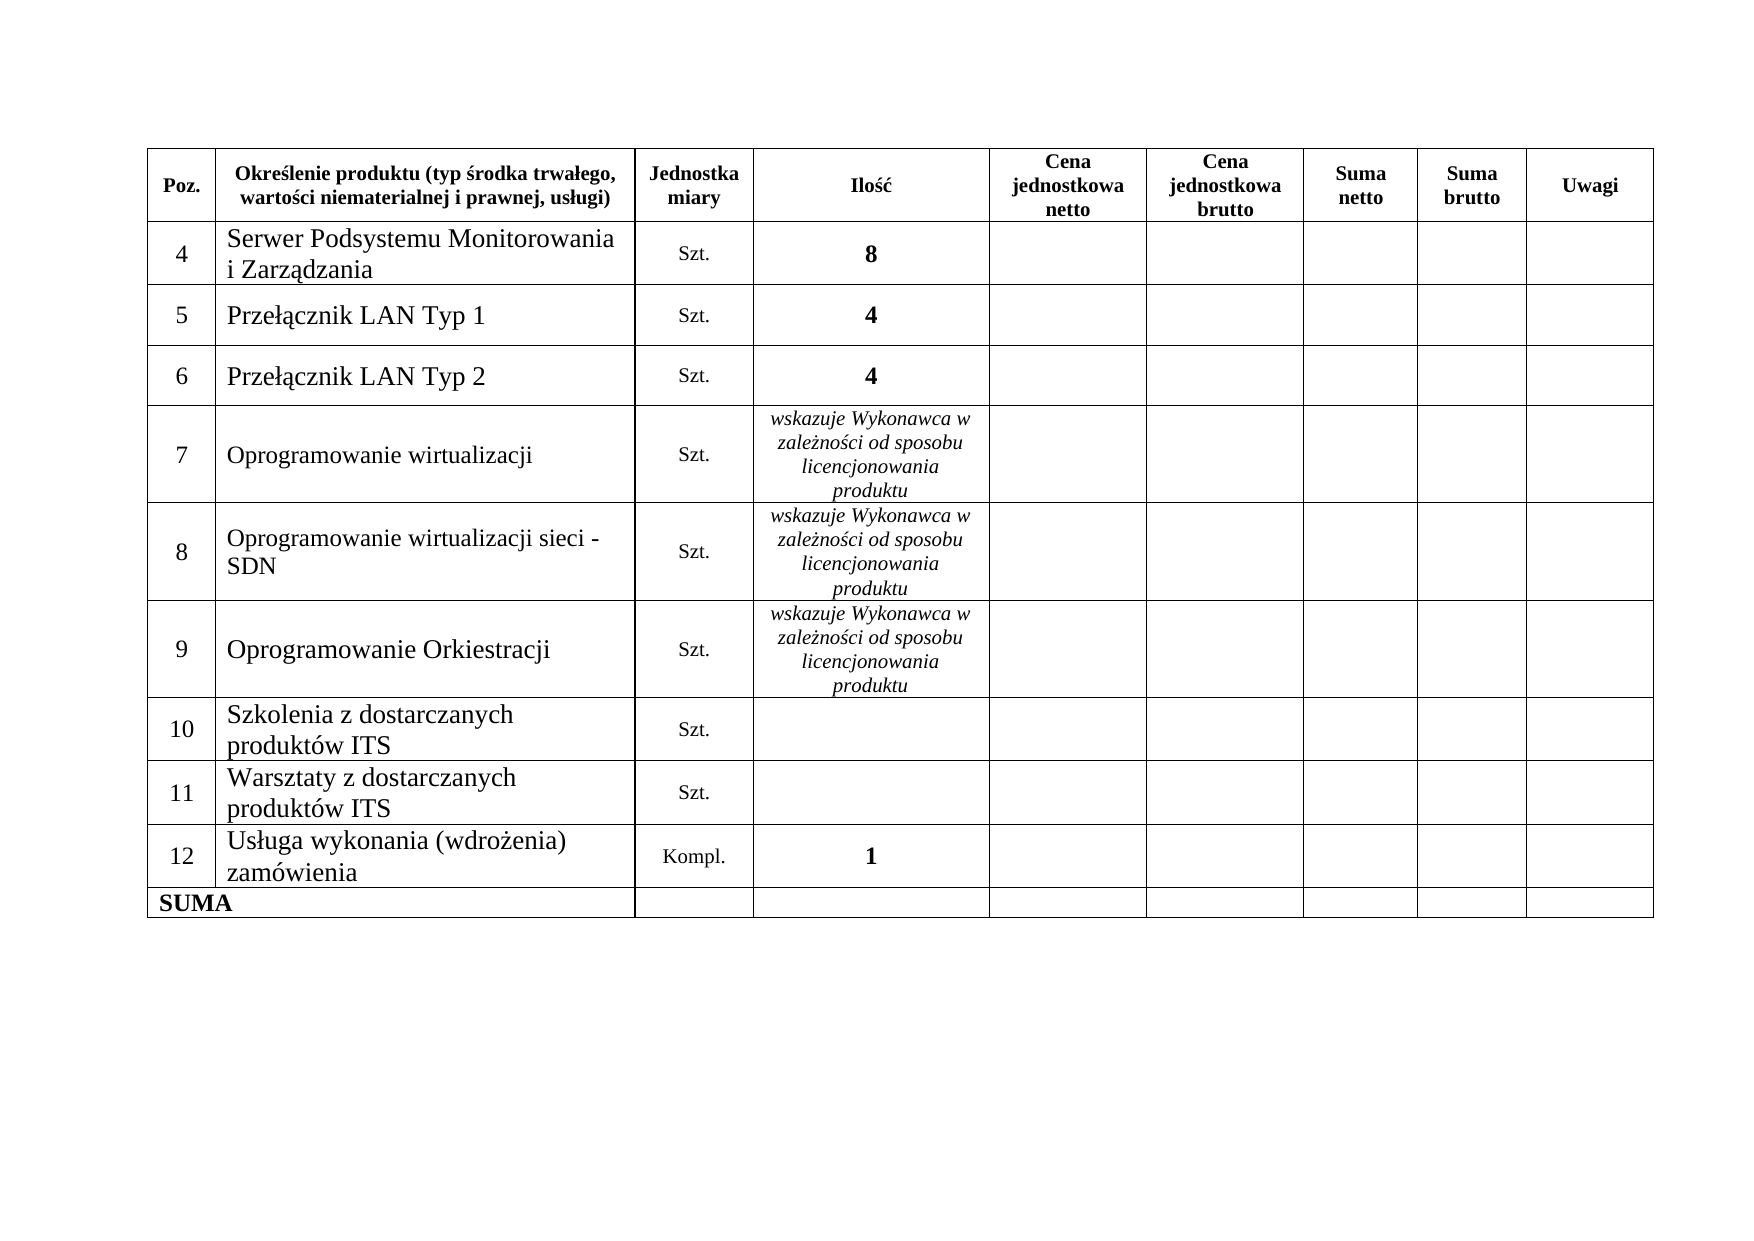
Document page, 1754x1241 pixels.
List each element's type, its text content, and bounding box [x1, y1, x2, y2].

table_cell [1418, 601, 1526, 697]
table_cell Szt. [636, 698, 753, 760]
table_cell [1418, 503, 1526, 599]
table_cell [754, 761, 989, 823]
table_cell [754, 698, 989, 760]
table_header Suma netto [1304, 149, 1417, 221]
table_cell [1147, 825, 1303, 887]
table_cell Szt. [636, 285, 753, 344]
table_cell [990, 222, 1146, 284]
table_cell wskazuje Wykonawca w zależności od sposobu licencjonowania produktu [754, 406, 989, 502]
table_cell [1304, 698, 1417, 760]
table_cell Serwer Podsystemu Monitorowania i Zarządzania [216, 222, 634, 284]
table_cell [1418, 761, 1526, 823]
table_cell 10 [148, 698, 215, 760]
table_cell Szt. [636, 406, 753, 502]
table_cell [1418, 285, 1526, 344]
table_cell 6 [148, 346, 215, 405]
table_cell [1304, 285, 1417, 344]
table_header Cena jednostkowa netto [990, 149, 1146, 221]
table_cell [1147, 761, 1303, 823]
table_cell [1147, 698, 1303, 760]
table_cell [1527, 761, 1653, 823]
table_cell [1147, 346, 1303, 405]
table_cell Warsztaty z dostarczanych produktów ITS [216, 761, 634, 823]
table_cell [1418, 406, 1526, 502]
table_cell SUMA [148, 888, 634, 917]
table_cell 4 [148, 222, 215, 284]
table_cell [636, 888, 753, 917]
table_cell [1527, 346, 1653, 405]
table_cell 4 [754, 346, 989, 405]
table_header Poz. [148, 149, 215, 221]
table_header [216, 149, 634, 221]
table_cell wskazuje Wykonawca w zależności od sposobu licencjonowania produktu [754, 601, 989, 697]
table_cell [990, 285, 1146, 344]
table_cell [1527, 888, 1653, 917]
table_cell [990, 406, 1146, 502]
table_cell [1147, 406, 1303, 502]
table_cell Przełącznik LAN Typ 1 [216, 285, 634, 344]
table_cell [1418, 222, 1526, 284]
table_cell [1304, 761, 1417, 823]
table_cell 9 [148, 601, 215, 697]
table_cell [1527, 601, 1653, 697]
table_cell [1304, 346, 1417, 405]
table_cell [990, 825, 1146, 887]
table_cell [1418, 346, 1526, 405]
table_header Ilość [754, 149, 989, 221]
table_cell [1418, 698, 1526, 760]
table_cell Kompl. [636, 825, 753, 887]
table_cell 8 [148, 503, 215, 599]
table_cell Przełącznik LAN Typ 2 [216, 346, 634, 405]
table_cell [1527, 698, 1653, 760]
table_cell [1147, 601, 1303, 697]
table_cell wskazuje Wykonawca w zależności od sposobu licencjonowania produktu [754, 503, 989, 599]
table_cell [1304, 888, 1417, 917]
table_cell [1527, 503, 1653, 599]
table_cell Szt. [636, 222, 753, 284]
table_cell [990, 346, 1146, 405]
table_header Suma brutto [1418, 149, 1526, 221]
table_header Uwagi [1527, 149, 1653, 221]
table_cell 5 [148, 285, 215, 344]
table_cell [1304, 222, 1417, 284]
table_cell 8 [754, 222, 989, 284]
table_cell [990, 503, 1146, 599]
table_cell Szkolenia z dostarczanych produktów ITS [216, 698, 634, 760]
table_cell [1418, 888, 1526, 917]
table_cell [1304, 406, 1417, 502]
table_cell [1527, 222, 1653, 284]
table_cell Szt. [636, 601, 753, 697]
table_cell 12 [148, 825, 215, 887]
table_cell [1147, 285, 1303, 344]
table_cell 1 [754, 825, 989, 887]
table_cell Usługa wykonania (wdrożenia) zamówienia [216, 825, 634, 887]
table_cell [754, 888, 989, 917]
table_cell Szt. [636, 503, 753, 599]
table_cell Oprogramowanie wirtualizacji [216, 406, 634, 502]
table_cell [990, 761, 1146, 823]
table_cell [1527, 406, 1653, 502]
table_cell 4 [754, 285, 989, 344]
table_cell [1147, 503, 1303, 599]
table_cell [1147, 888, 1303, 917]
table_cell [1147, 222, 1303, 284]
table_cell Oprogramowanie Orkiestracji [216, 601, 634, 697]
table_cell 11 [148, 761, 215, 823]
table_cell 7 [148, 406, 215, 502]
table_cell [1527, 285, 1653, 344]
table_cell [1418, 825, 1526, 887]
table_cell [1304, 825, 1417, 887]
table_cell Szt. [636, 761, 753, 823]
table_cell [1527, 825, 1653, 887]
table_header Jednostka miary [636, 149, 753, 221]
table_cell Szt. [636, 346, 753, 405]
table_cell [990, 888, 1146, 917]
table_cell [990, 698, 1146, 760]
table_cell Oprogramowanie wirtualizacji sieci - SDN [216, 503, 634, 599]
table_header Cena jednostkowa brutto [1147, 149, 1303, 221]
table_cell [990, 601, 1146, 697]
table_cell [1304, 601, 1417, 697]
table_cell [1304, 503, 1417, 599]
